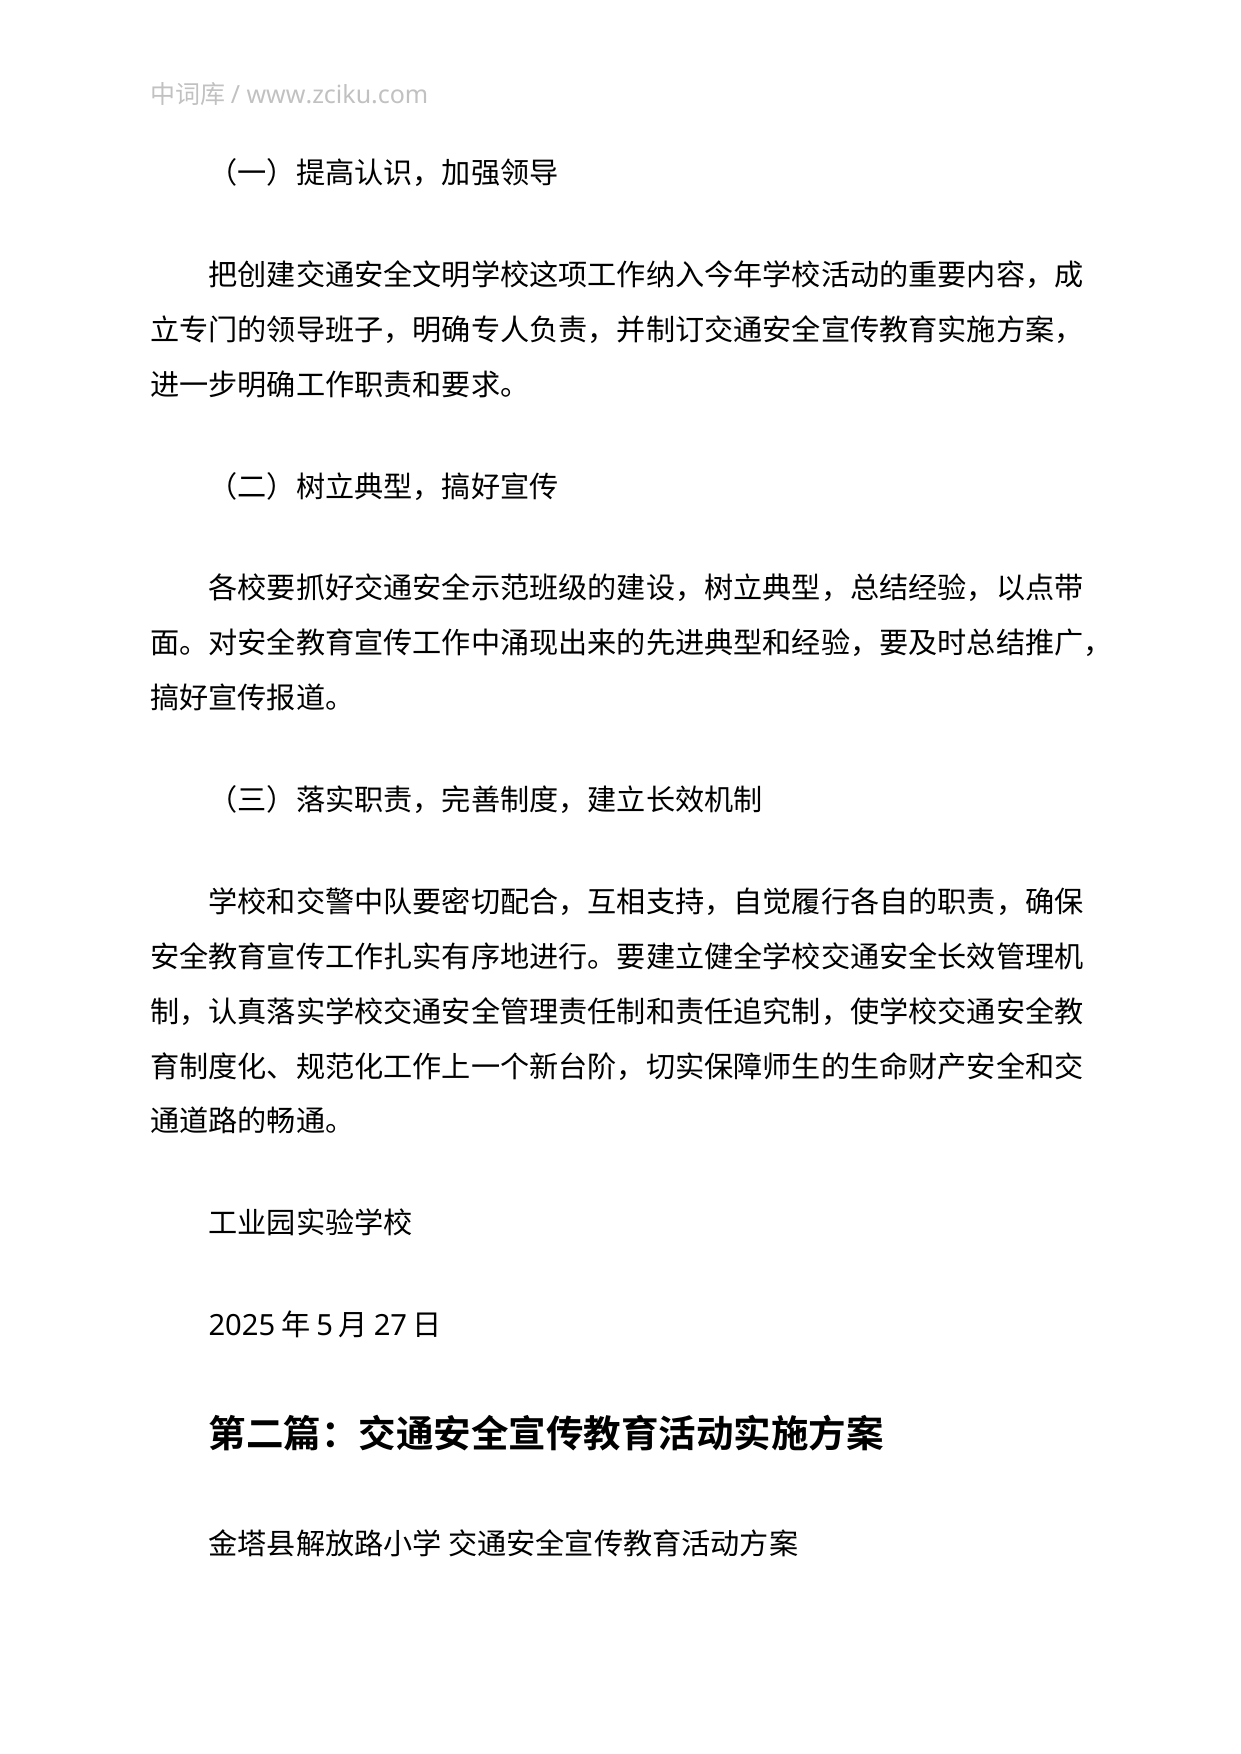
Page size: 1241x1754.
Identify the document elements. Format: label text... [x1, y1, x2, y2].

text 学校和交警中队要密切配合，互相支持，自觉履行各自的职责，确保安全教育宣传工作扎实有序地进行。要建立健全学校交通安全长效管理机制，认真落实学校交通安全管理责任制和责任追究制，使学校交通安全教育制度化、规范化工作上一个新台阶，切实保障师生的生命财产安全和交通道路的畅通。 [150, 878, 1090, 1140]
text （一）提高认识，加强领导 [150, 150, 1090, 192]
text 第二篇：交通安全宣传教育活动实施方案 [150, 1403, 1090, 1458]
text 各校要抓好交通安全示范班级的建设，树立典型，总结经验，以点带面。对安全教育宣传工作中涌现出来的先进典型和经验，要及时总结推广，搞好宣传报道。 [150, 565, 1090, 717]
text 把创建交通安全文明学校这项工作纳入今年学校活动的重要内容，成立专门的领导班子，明确专人负责，并制订交通安全宣传教育实施方案，进一步明确工作职责和要求。 [150, 252, 1090, 404]
text 2025年5月27日 [150, 1302, 1090, 1344]
text 工业园实验学校 [150, 1200, 1090, 1242]
text 金塔县解放路小学 交通安全宣传教育活动方案 [150, 1521, 1090, 1563]
text （二）树立典型，搞好宣传 [150, 463, 1090, 506]
text （三）落实职责，完善制度，建立长效机制 [150, 777, 1090, 819]
